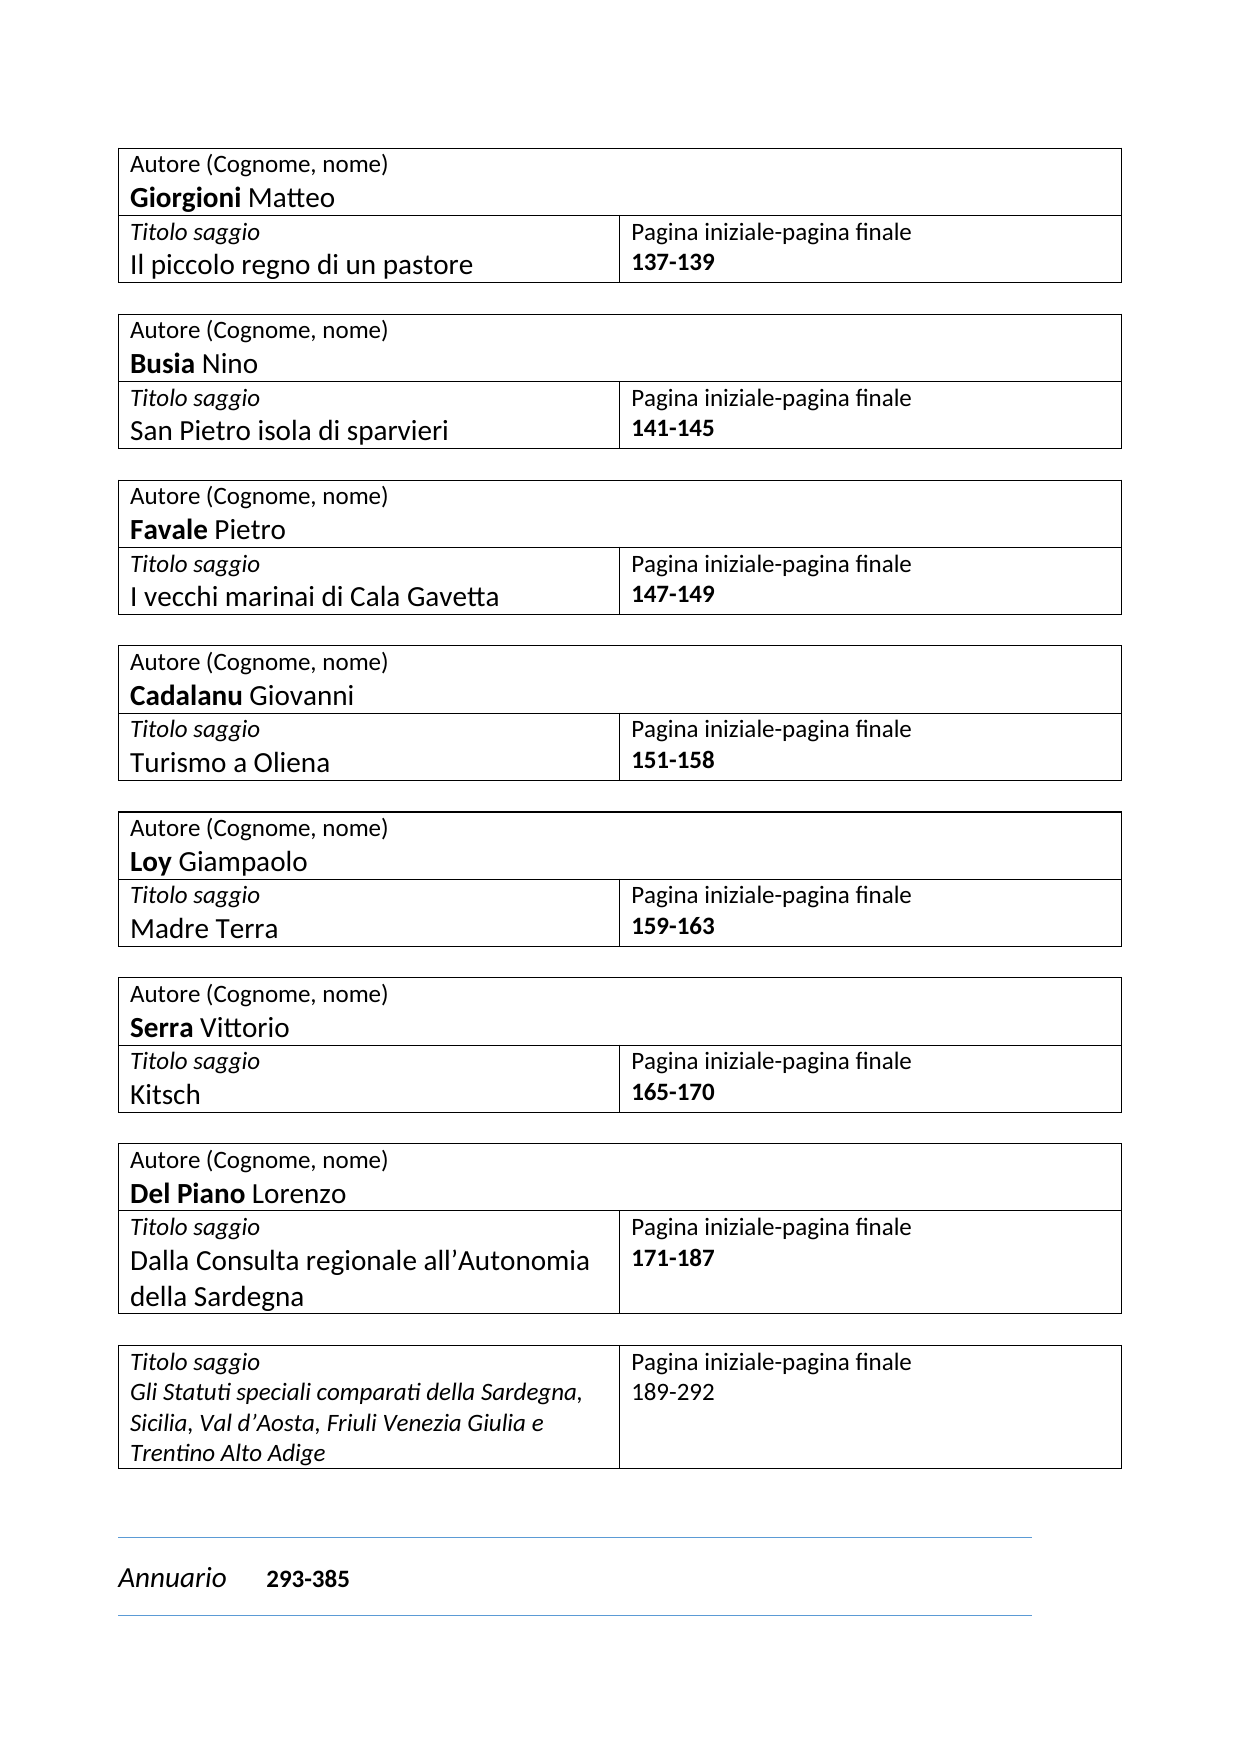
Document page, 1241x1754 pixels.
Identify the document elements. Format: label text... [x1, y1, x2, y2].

table_cell Titolo saggio I vecchi marinai di Cala Gavetta [119, 548, 619, 614]
table_cell Pagina iniziale-pagina finale 147-149 [620, 548, 1121, 614]
table_header Autore (Cognome, nome) Cadalanu Giovanni [119, 646, 1121, 713]
table_cell Titolo saggio Kitsch [119, 1046, 619, 1112]
table_cell Pagina iniziale-pagina finale 141-145 [620, 382, 1121, 448]
table_cell Pagina iniziale-pagina finale 151-158 [620, 714, 1121, 780]
table_cell Titolo saggio San Pietro isola di sparvieri [119, 382, 619, 448]
table_cell Pagina iniziale-pagina finale 137-139 [620, 216, 1121, 282]
table_header Autore (Cognome, nome) Favale Pietro [119, 481, 1121, 547]
table_header Titolo saggio Gli Statuti speciali comparati della Sardegna, Sicilia, Val d’Aosta, Friuli Venezia Giulia e Trentino Alto Adige [119, 1346, 619, 1468]
table_cell Pagina iniziale-pagina finale 165-170 [620, 1046, 1121, 1112]
table_header Autore (Cognome, nome) Del Piano Lorenzo [119, 1144, 1121, 1210]
table_cell Pagina iniziale-pagina finale 171-187 [620, 1211, 1121, 1313]
table_cell Titolo saggio Il piccolo regno di un pastore [119, 216, 619, 282]
table_cell Pagina iniziale-pagina finale 159-163 [620, 880, 1121, 946]
table_header Pagina iniziale-pagina finale 189-292 [620, 1346, 1121, 1468]
table_header Autore (Cognome, nome) Giorgioni Matteo [119, 149, 1121, 215]
table_cell Titolo saggio Madre Terra [119, 880, 619, 946]
table_header Autore (Cognome, nome) Loy Giampaolo [119, 813, 1121, 878]
text Annuario 293-385 [118, 1538, 1032, 1615]
table_header Autore (Cognome, nome) Serra Vittorio [119, 978, 1121, 1044]
table_cell Titolo saggio Turismo a Oliena [119, 714, 619, 780]
table_cell Titolo saggio Dalla Consulta regionale all’Autonomia della Sardegna [119, 1211, 619, 1313]
table_header Autore (Cognome, nome) Busia Nino [119, 315, 1121, 381]
